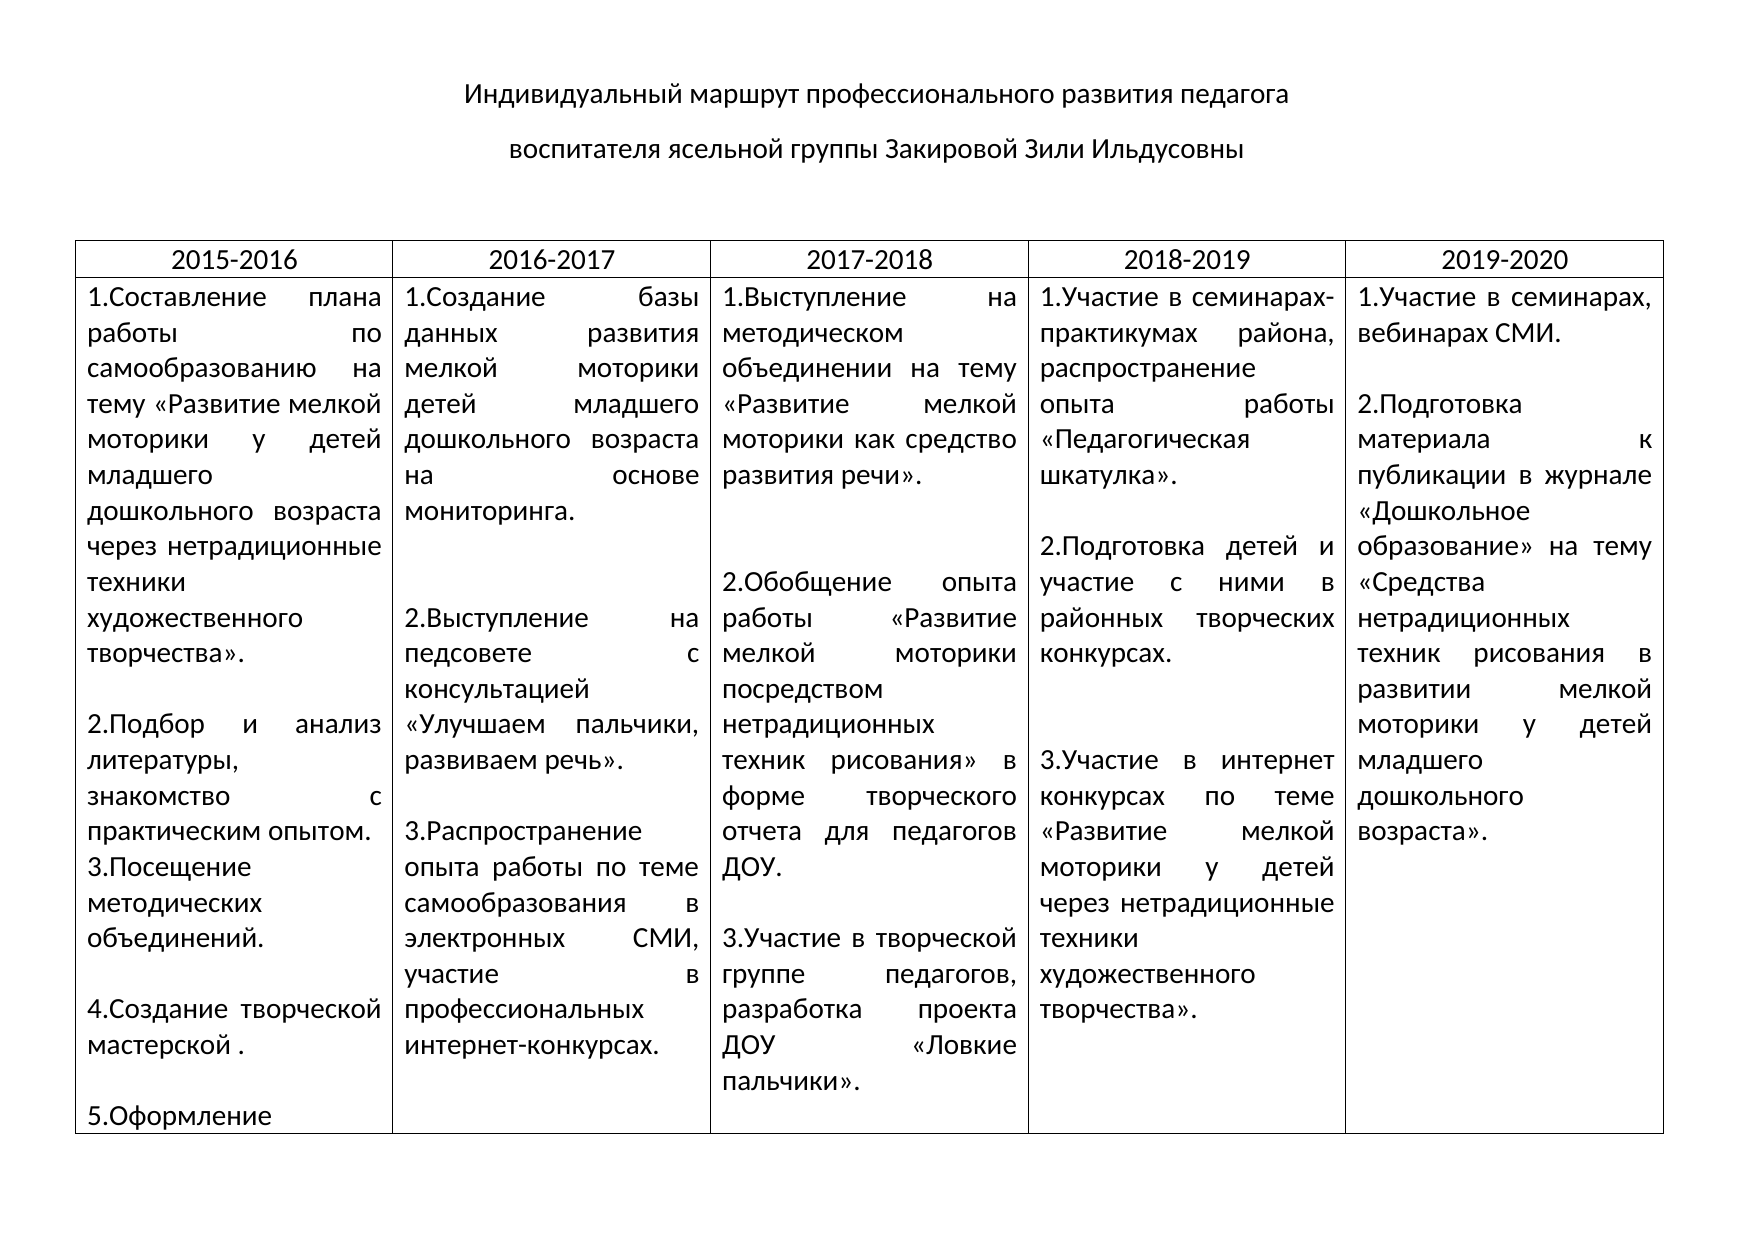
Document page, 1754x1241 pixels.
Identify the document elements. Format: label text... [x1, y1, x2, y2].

table_header 2015-2016 [76, 241, 392, 277]
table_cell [1346, 278, 1663, 1133]
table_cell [76, 278, 392, 1133]
table_header 2018-2019 [1029, 241, 1345, 277]
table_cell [1029, 278, 1345, 1133]
text воспитателя ясельной группы Закировой Зили Ильдусовны [75, 130, 1679, 166]
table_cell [393, 278, 710, 1133]
text Индивидуальный маршрут профессионального развития педагога [75, 75, 1679, 111]
table_header 2016-2017 [393, 241, 710, 277]
table_header 2019-2020 [1346, 241, 1663, 277]
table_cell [711, 278, 1028, 1133]
table_header 2017-2018 [711, 241, 1028, 277]
